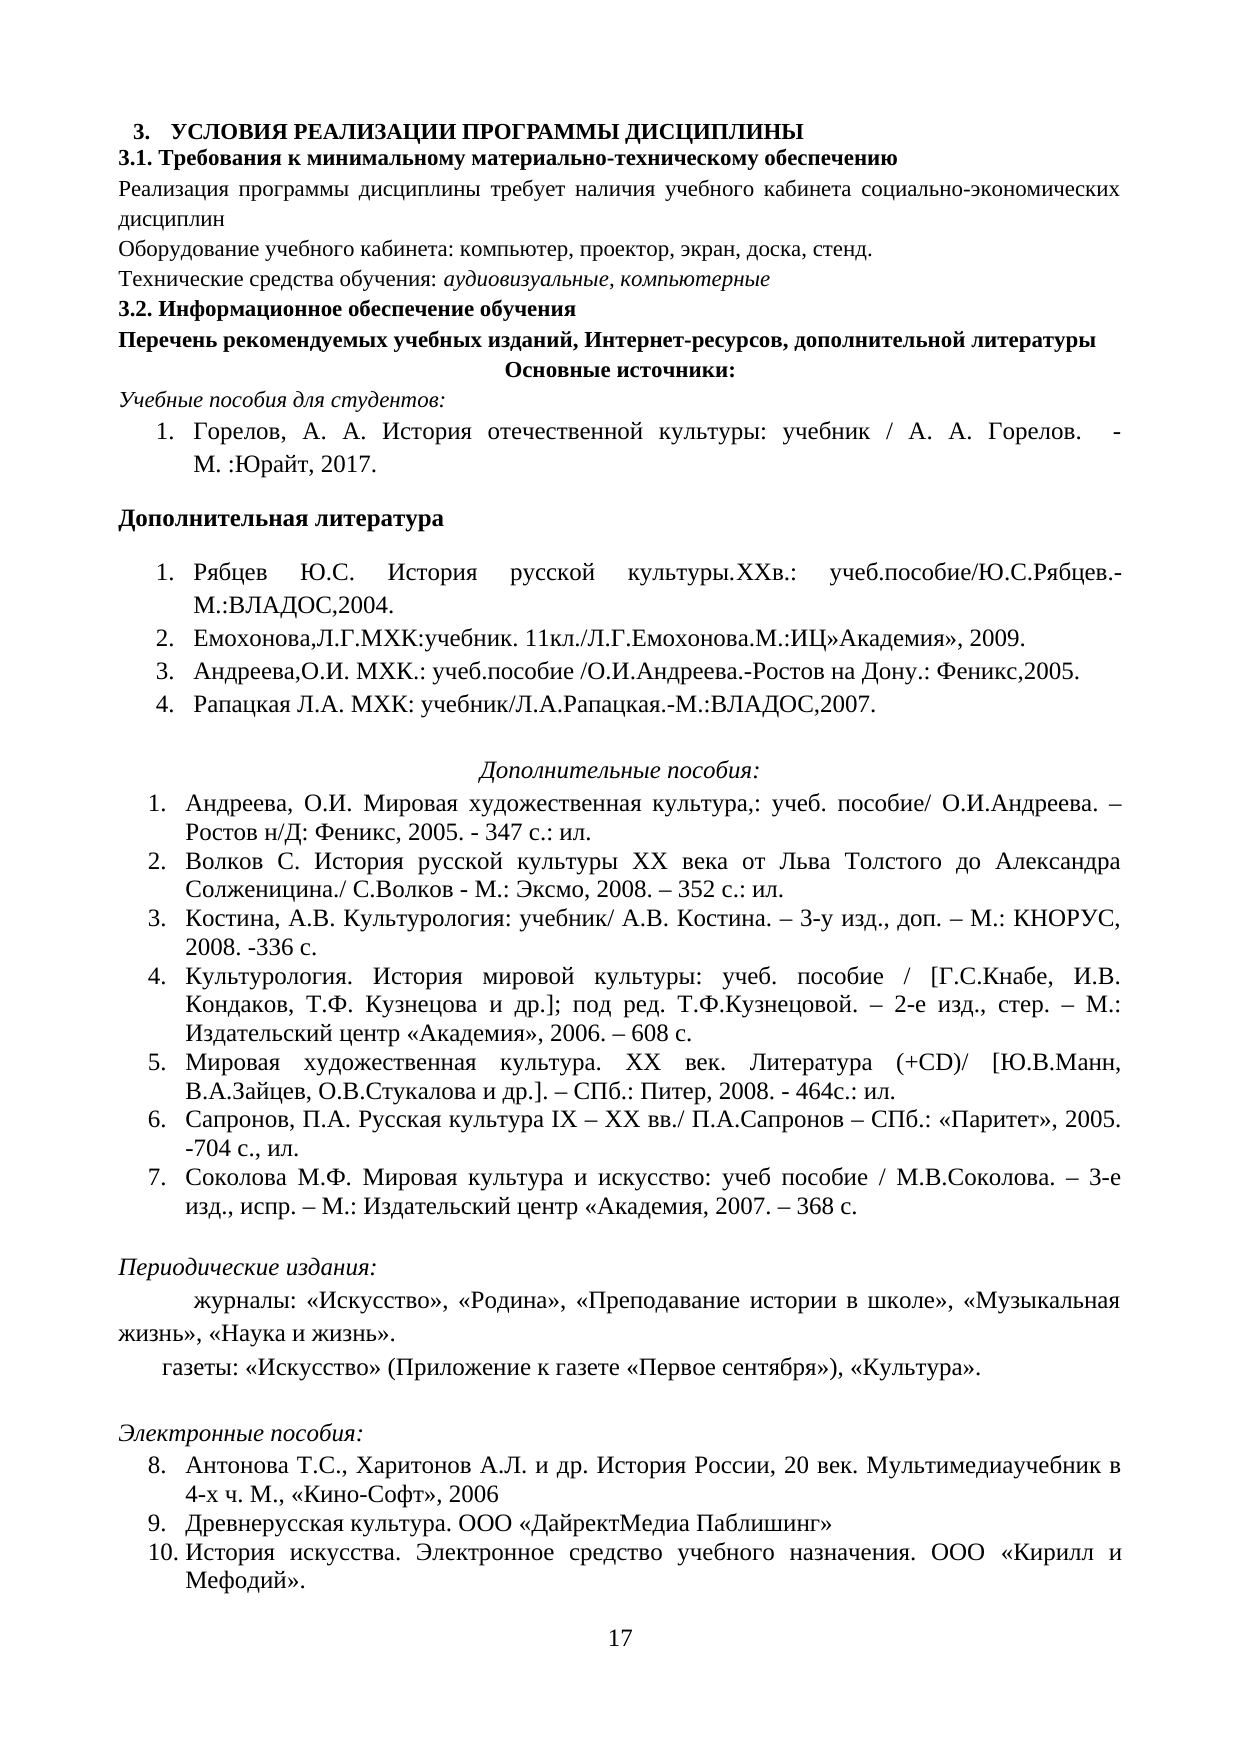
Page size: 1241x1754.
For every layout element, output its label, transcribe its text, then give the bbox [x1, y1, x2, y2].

list Культурология. История мировой культуры: учеб. пособие / [Г.С.Кнабе, И.В. Кондаков, Т.Ф. Кузнецова и др.]; под ред. Т.Ф.Кузнецовой. – 2-е изд., стер. – М.: Издательский центр «Академия», 2006. – 608 с. [148, 961, 1122, 1047]
text Учебные пособия для студентов: [118, 386, 1122, 412]
list Волков С. История русской культуры XX века от Льва Толстого до Александра Солженицина./ С.Волков - М.: Эксмо, 2008. – 352 с.: ил. [148, 846, 1122, 903]
subtitle условия реализации программы дисциплины [133, 118, 1122, 144]
list Древнерусская культура. ООО «ДайректМедиа Паблишинг» [148, 1508, 1122, 1537]
list Костина, А.В. Культурология: учебник/ А.В. Костина. – 3-у изд., доп. – М.: КНОРУС, 2008. -336 с. [148, 903, 1122, 961]
text Оборудование учебного кабинета: компьютер, проектор, экран, доска, стенд. [118, 235, 1122, 261]
text газеты: «Искусство» (Приложение к газете «Первое сентября»), «Культура». [118, 1352, 1122, 1380]
list Горелов, А. А. История отечественной культуры: учебник / А. А. Горелов. - М. :Юрайт, 2017. [156, 416, 1122, 478]
text Электронные пособия: [118, 1418, 1122, 1446]
text Основные источники: [118, 356, 1122, 382]
list Емохонова,Л.Г.МХК:учебник. 11кл./Л.Г.Емохонова.М.:ИЦ»Академия», 2009. [156, 623, 1122, 652]
text Дополнительные пособия: [118, 755, 1122, 784]
list Рапацкая Л.А. МХК: учебник/Л.А.Рапацкая.-М.:ВЛАДОС,2007. [156, 689, 1122, 718]
text Реализация программы дисциплины требует наличия учебного кабинета социально-экономических дисциплин [118, 175, 1122, 231]
text Дополнительная литература [118, 503, 1122, 532]
text 3.2. Информационное обеспечение обучения [118, 296, 1122, 322]
list История искусства. Электронное средство учебного назначения. ООО «Кирилл и Мефодий». [148, 1537, 1122, 1594]
list Сапронов, П.А. Русская культура IX – XX вв./ П.А.Сапронов – СПб.: «Паритет», 2005. -704 с., ил. [148, 1104, 1122, 1162]
text Технические средства обучения: аудиовизуальные, компьютерные [118, 265, 1122, 292]
list Андреева, О.И. Мировая художественная культура,: учеб. пособие/ О.И.Андреева. – Ростов н/Д: Феникс, 2005. - 347 с.: ил. [148, 788, 1122, 846]
text Периодические издания: [118, 1252, 1122, 1281]
list Мировая художественная культура. XX век. Литература (+CD)/ [Ю.В.Манн, В.А.Зайцев, О.В.Стукалова и др.]. – СПб.: Питер, 2008. - 464с.: ил. [148, 1047, 1122, 1104]
text журналы: «Искусство», «Родина», «Преподавание истории в школе», «Музыкальная жизнь», «Наука и жизнь». [118, 1286, 1122, 1347]
list Антонова Т.С., Харитонов А.Л. и др. История России, 20 век. Мультимедиаучебник в 4-х ч. М., «Кино-Софт», 2006 [148, 1451, 1122, 1508]
text Перечень рекомендуемых учебных изданий, Интернет-ресурсов, дополнительной литературы [118, 326, 1122, 352]
text 3.1. Требования к минимальному материально-техническому обеспечению [118, 144, 1122, 171]
list Рябцев Ю.С. История русской культуры.XXв.: учеб.пособие/Ю.С.Рябцев.- М.:ВЛАДОС,2004. [156, 557, 1122, 619]
list Соколова М.Ф. Мировая культура и искусство: учеб пособие / М.В.Соколова. – 3-е изд., испр. – М.: Издательский центр «Академия, 2007. – 368 с. [148, 1162, 1122, 1219]
list Андреева,О.И. МХК.: учеб.пособие /О.И.Андреева.-Ростов на Дону.: Феникс,2005. [156, 656, 1122, 685]
